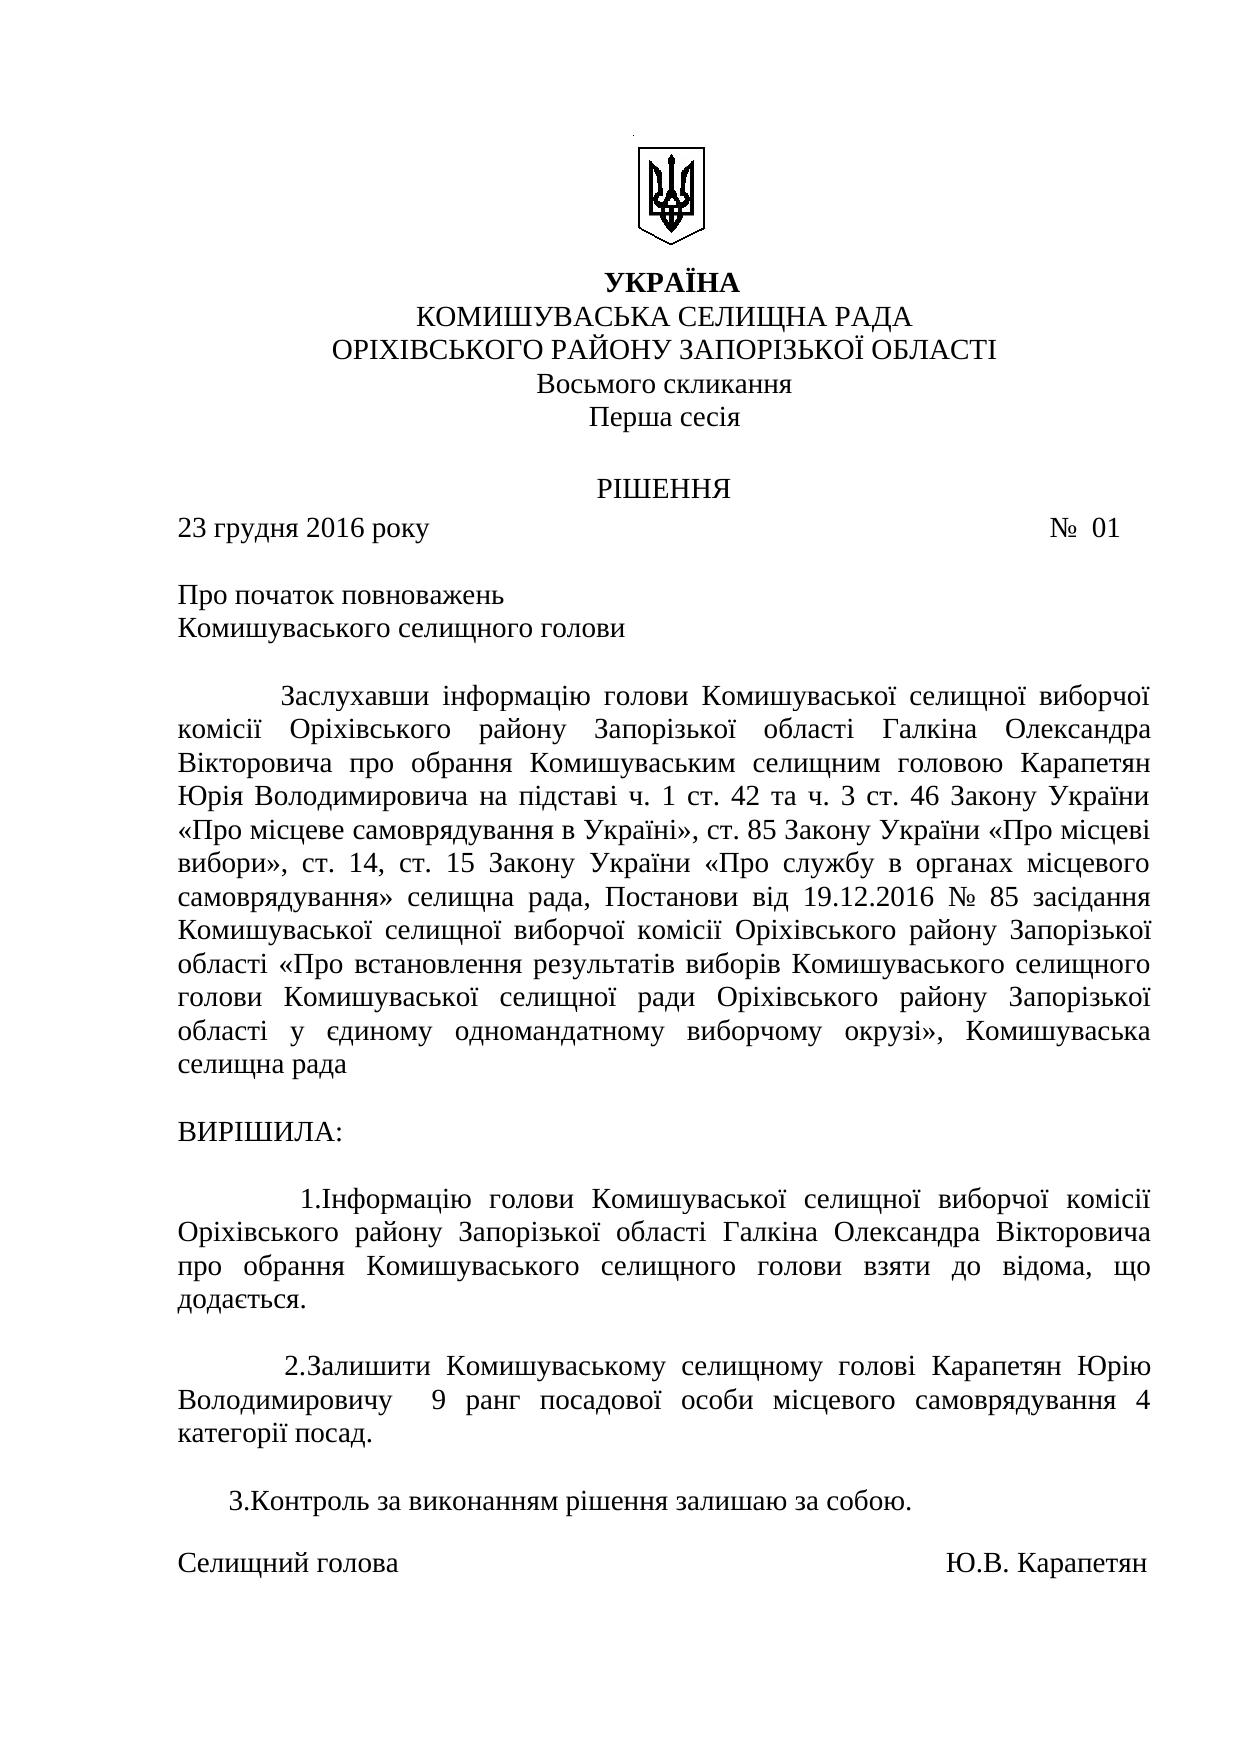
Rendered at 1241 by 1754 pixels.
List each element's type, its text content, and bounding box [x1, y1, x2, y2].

text КОМИШУВАСЬКА СЕЛИЩНА РАДА [177, 299, 1152, 332]
text Перша сесія [177, 399, 1152, 433]
text Заслухавши інформацію голови Комишуваської селищної виборчої комісії Оріхівського району Запорізької області Галкіна Олександра Вікторовича про обрання Комишуваським селищним головою Карапетян Юрія Володимировича на підставі ч. 1 ст. 42 та ч. 3 ст. 46 Закону України «Про місцеве самоврядування в Україні», ст. 85 Закону України «Про місцеві вибори», ст. 14, ст. 15 Закону України «Про службу в органах місцевого самоврядування» селищна рада, Постанови від 19.12.2016 № 85 засідання Комишуваської селищної виборчої комісії Оріхівського району Запорізької області «Про встановлення результатів виборів Комишуваського селищного голови Комишуваської селищної ради Оріхівського району Запорізької області у єдиному одномандатному виборчому окрузі», Комишуваська селищна рада [177, 678, 1152, 1080]
text 1.Інформацію голови Комишуваської селищної виборчої комісії Оріхівського району Запорізької області Галкіна Олександра Вікторовича про обрання Комишуваського селищного голови взяти до відома, що додається. [177, 1181, 1152, 1315]
text Восьмого скликання [177, 366, 1152, 399]
text Про початок повноважень [177, 577, 1152, 611]
text ВИРІШИЛА: [177, 1114, 1152, 1147]
text 3.Контроль за виконанням рішення залишаю за собою. [177, 1483, 1152, 1516]
list Селищний голова Ю.В. Карапетян [177, 1545, 1152, 1578]
picture [614, 118, 728, 265]
text 23 грудня 2016 року № 01 [177, 510, 1152, 543]
text Комишуваського селищного голови [177, 611, 1152, 644]
text УКРАЇНА [177, 265, 1152, 299]
text ОРІХІВСЬКОГО РАЙОНУ ЗАПОРІЗЬКОЇ ОБЛАСТІ [177, 332, 1152, 366]
text РІШЕННЯ [176, 471, 1152, 505]
text 2.Залишити Комишуваському селищному голові Карапетян Юрію Володимировичу 9 ранг посадової особи місцевого самоврядування 4 категорії посад. [177, 1348, 1152, 1449]
